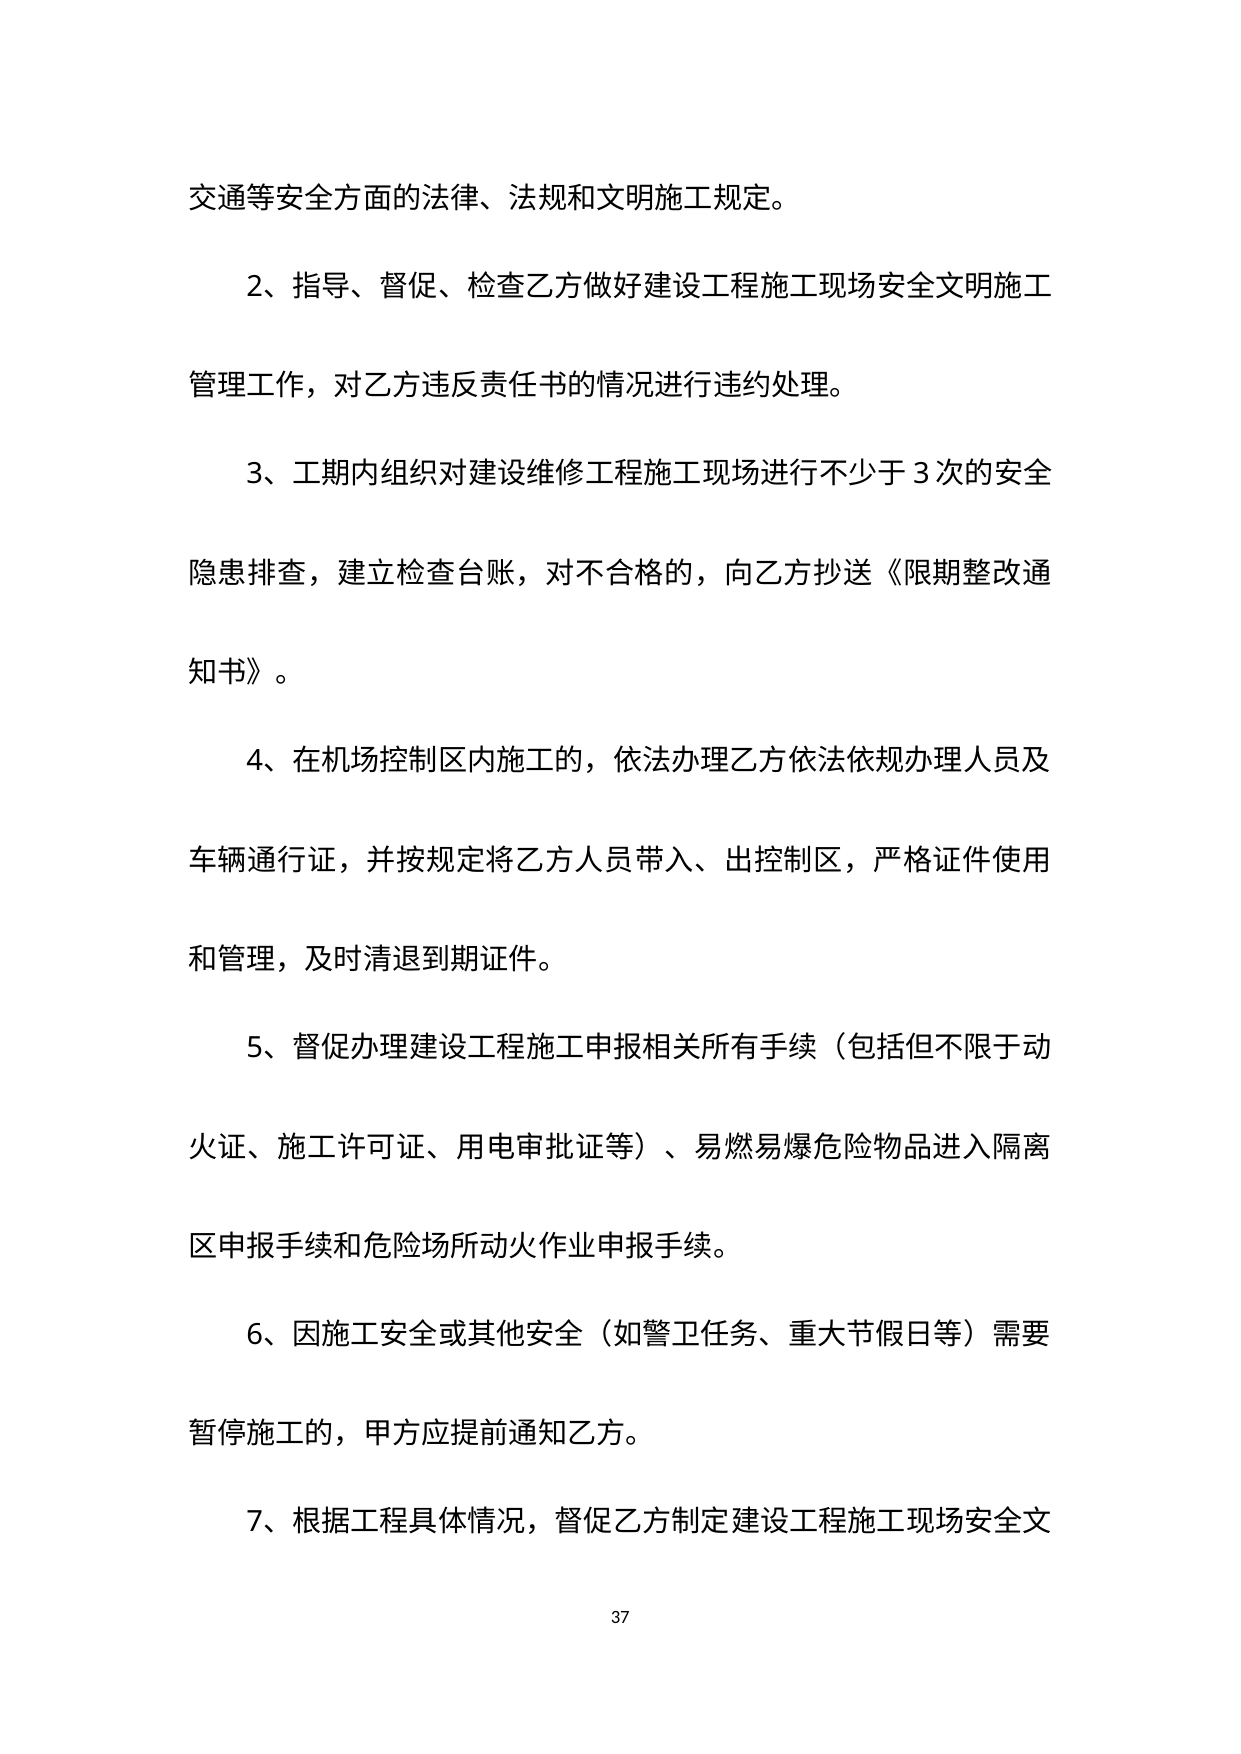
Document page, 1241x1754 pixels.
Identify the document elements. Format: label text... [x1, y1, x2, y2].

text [188, 1486, 1052, 1552]
text 6、因施工安全或其他安全（如警卫任务、重大节假日等）需要暂停施工的，甲方应提前通知乙方。 [188, 1298, 1052, 1464]
text 3、工期内组织对建设维修工程施工现场进行不少于3次的安全隐患排查，建立检查台账，对不合格的，向乙方抄送《限期整改通知书》。 [188, 437, 1052, 703]
text 2、指导、督促、检查乙方做好建设工程施工现场安全文明施工管理工作，对乙方违反责任书的情况进行违约处理。 [188, 250, 1052, 416]
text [188, 162, 1052, 229]
text 4、在机场控制区内施工的，依法办理乙方依法依规办理人员及车辆通行证，并按规定将乙方人员带入、出控制区，严格证件使用和管理，及时清退到期证件。 [188, 724, 1052, 990]
text 5、督促办理建设工程施工申报相关所有手续（包括但不限于动火证、施工许可证、用电审批证等）、易燃易爆危险物品进入隔离区申报手续和危险场所动火作业申报手续。 [188, 1011, 1052, 1277]
